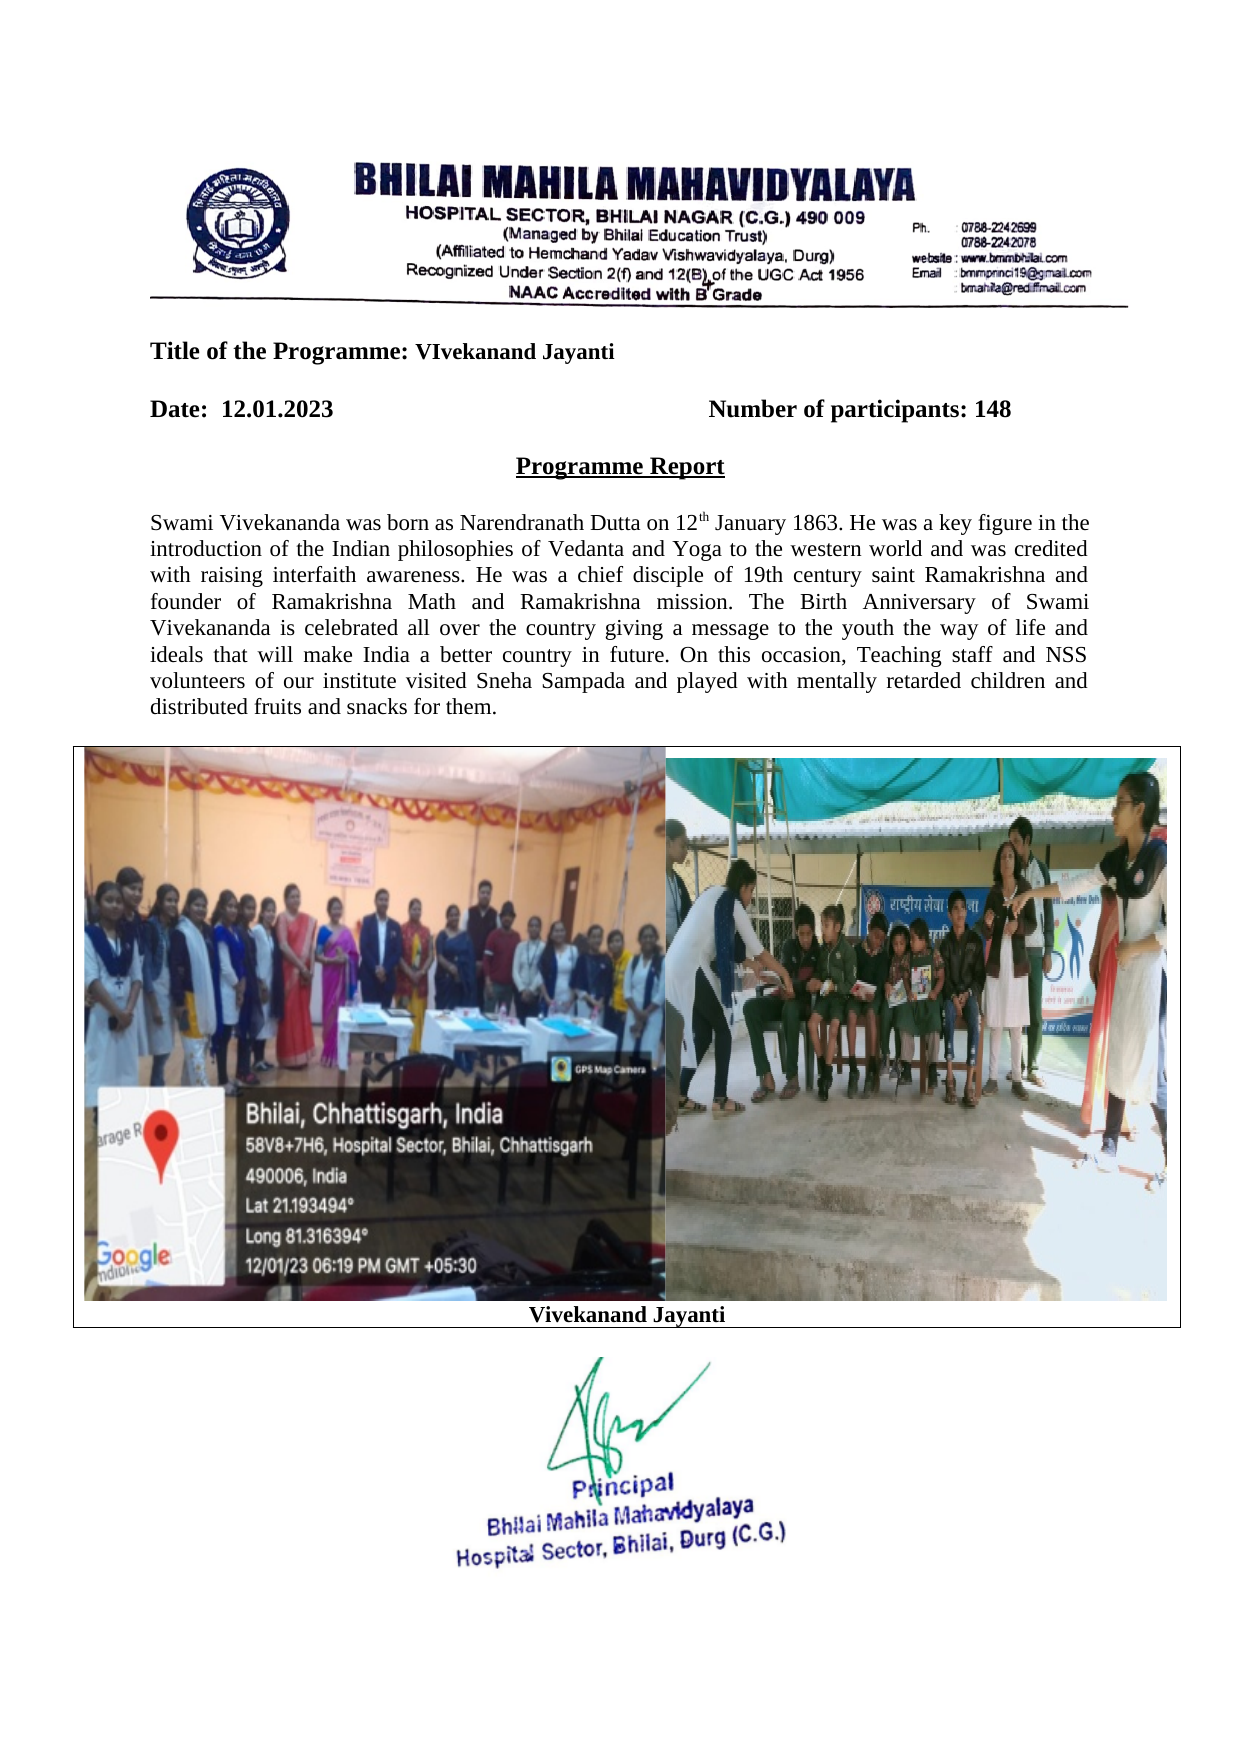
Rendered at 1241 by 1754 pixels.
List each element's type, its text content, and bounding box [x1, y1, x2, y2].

picture [84, 747, 1167, 1301]
text Swami Vivekananda was born as Narendranath Dutta on 12th January 1863. He was a key figure in the introduction of the Indian philosophies of Vedanta and Yoga to the western world and was credited with raising interfaith awareness. He was a chief disciple of 19th century saint Ramakrishna and founder of Ramakrishna Math and Ramakrishna mission. The Birth Anniversary of Swami Vivekananda is celebrated all over the country giving a message to the youth the way of life and ideals that will make India a better country in future. On this occasion, Teaching staff and NSS volunteers of our institute visited Sneha Sampada and played with mentally retarded children and distributed fruits and snacks for them. [150, 509, 1090, 720]
text Programme Report [150, 451, 1090, 480]
picture [428, 1357, 812, 1579]
text Date: 12.01.2023 Number of participants: 148 [150, 394, 1090, 423]
text Title of the Programme: VIvekanand Jayanti [150, 336, 1090, 365]
picture [150, 150, 1144, 310]
table_header Vivekanand Jayanti [74, 747, 1180, 1327]
